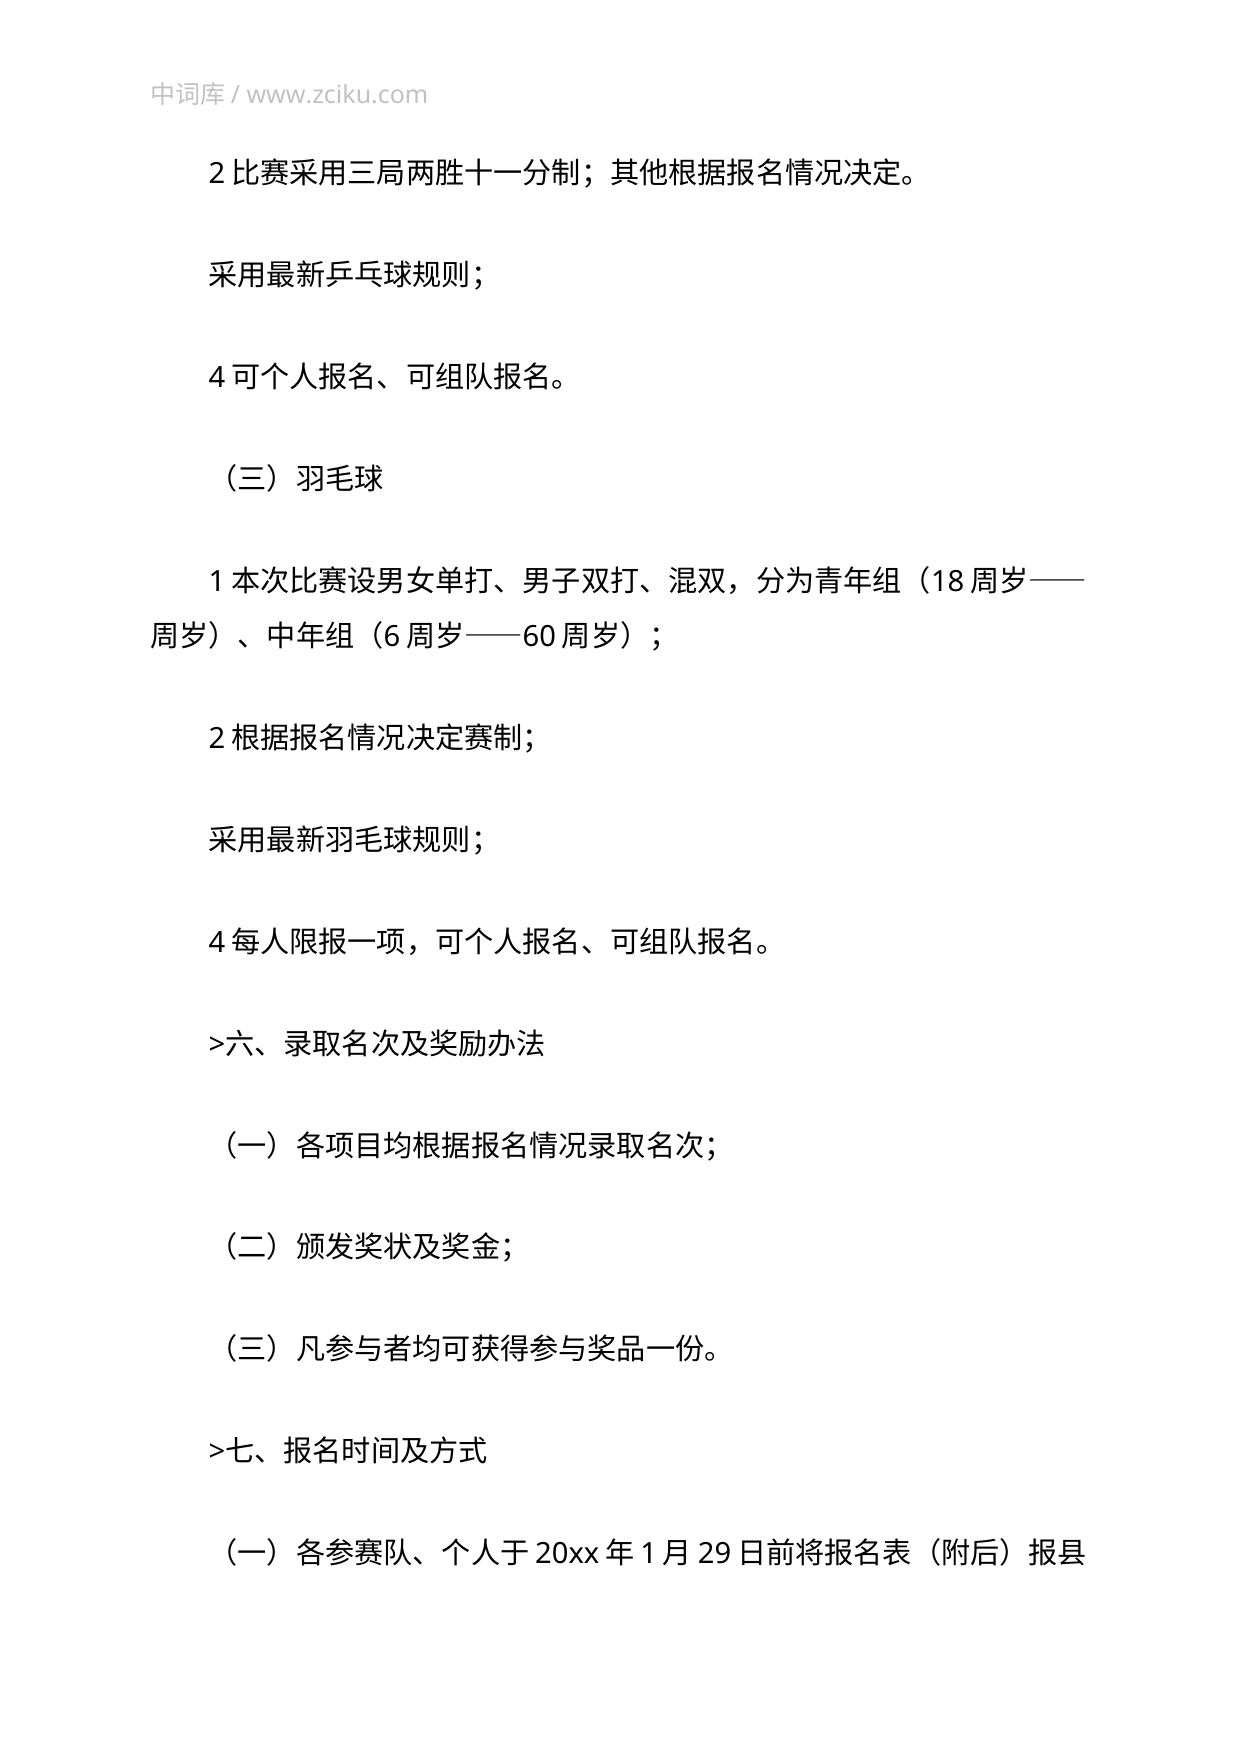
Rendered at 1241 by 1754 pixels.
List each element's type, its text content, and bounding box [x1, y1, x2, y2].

text （三）凡参与者均可获得参与奖品一份。 [150, 1326, 1090, 1368]
text （三）羽毛球 [150, 456, 1090, 498]
text 1本次比赛设男女单打、男子双打、混双，分为青年组（18周岁——周岁）、中年组（6周岁——60周岁）； [150, 557, 1090, 655]
text 2根据报名情况决定赛制； [150, 714, 1090, 757]
text （二）颁发奖状及奖金； [150, 1224, 1090, 1266]
text 采用最新乒乓球规则； [150, 252, 1090, 294]
text 4可个人报名、可组队报名。 [150, 354, 1090, 396]
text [150, 1529, 1090, 1572]
text 4每人限报一项，可个人报名、可组队报名。 [150, 918, 1090, 961]
text （一）各项目均根据报名情况录取名次； [150, 1122, 1090, 1164]
text >七、报名时间及方式 [150, 1427, 1090, 1470]
text 采用最新羽毛球规则； [150, 816, 1090, 859]
text >六、录取名次及奖励办法 [150, 1020, 1090, 1063]
text 2比赛采用三局两胜十一分制；其他根据报名情况决定。 [150, 150, 1090, 192]
